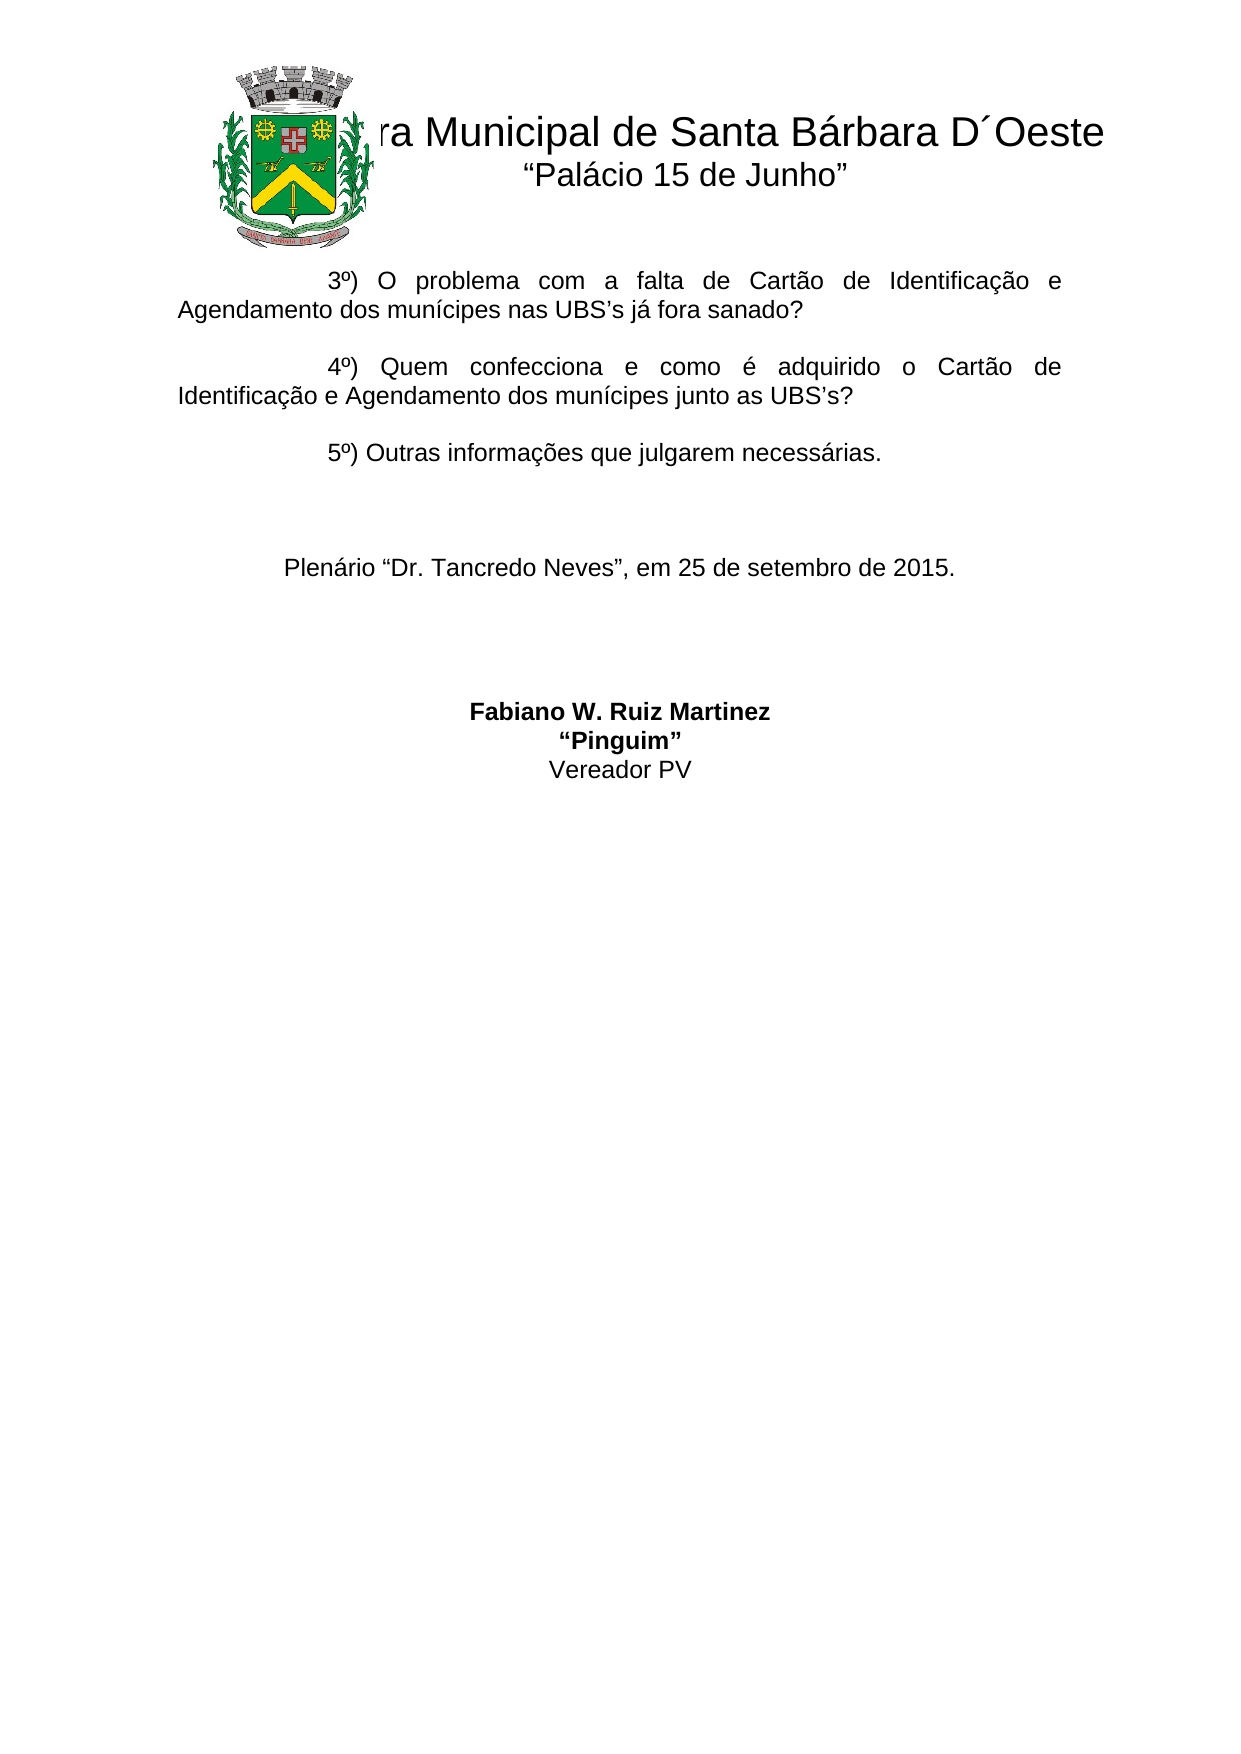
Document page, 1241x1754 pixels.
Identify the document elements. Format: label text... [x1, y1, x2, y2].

text 4º) Quem confecciona e como é adquirido o Cartão de Identificação e Agendamento dos munícipes junto as UBS’s? [177, 352, 1063, 409]
text 5º) Outras informações que julgarem necessárias. [177, 438, 1063, 467]
picture [212, 66, 381, 255]
text “Pinguim” [177, 726, 1063, 754]
text Fabiano W. Ruiz Martinez [177, 697, 1063, 726]
text 3º) O problema com a falta de Cartão de Identificação e Agendamento dos munícipes nas UBS’s já fora sanado? [177, 266, 1063, 323]
text Vereador PV [177, 754, 1063, 783]
text Plenário “Dr. Tancredo Neves”, em 25 de setembro de 2015. [177, 553, 1063, 582]
